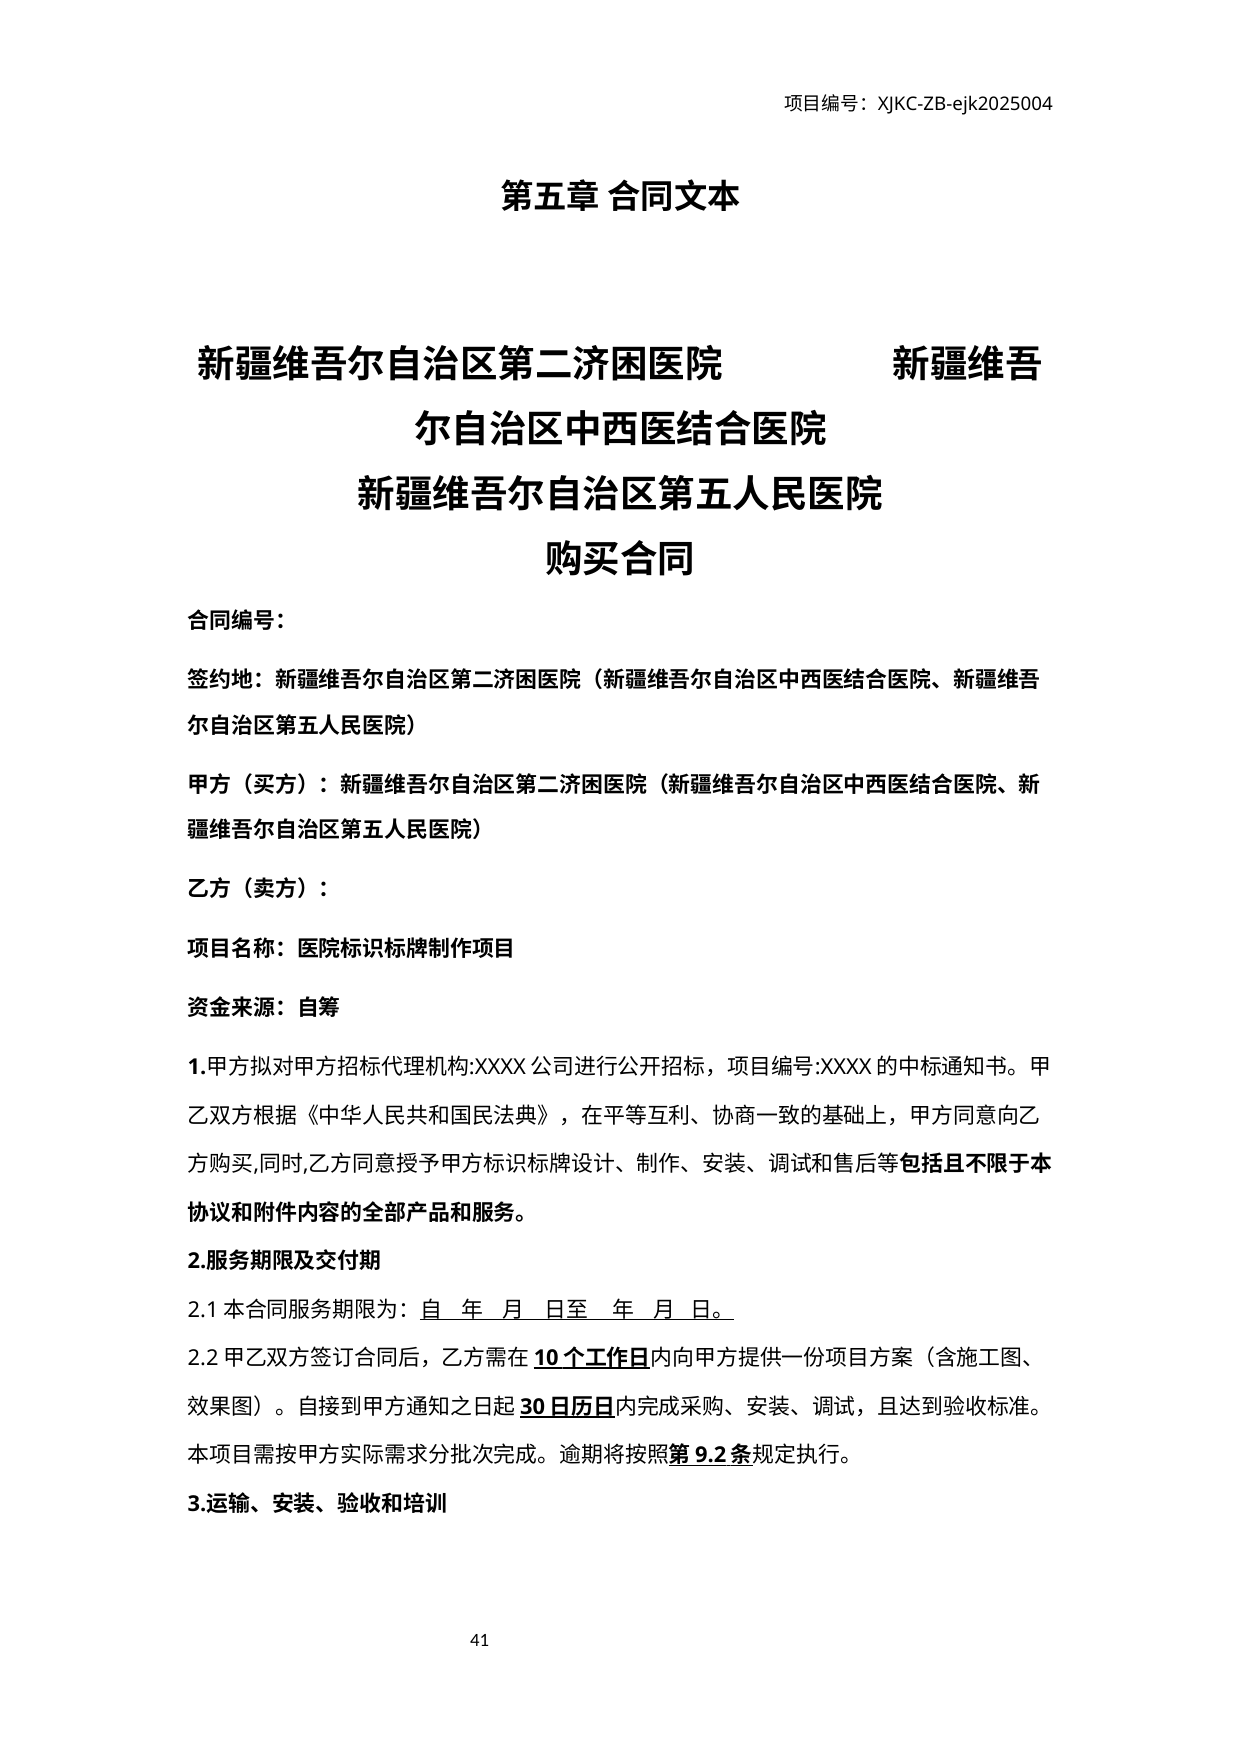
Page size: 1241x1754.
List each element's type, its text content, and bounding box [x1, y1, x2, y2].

text 2.1本合同服务期限为：自 年 月 日至 年 月 日。 [187, 1291, 1053, 1324]
subtitle 第五章 合同文本 [187, 162, 1053, 227]
text 乙方（卖方）： [187, 871, 1053, 903]
text 合同编号： [187, 603, 1053, 635]
text 1.甲方拟对甲方招标代理机构:XXXX公司进行公开招标，项目编号:XXXX的中标通知书。甲乙双方根据《中华人民共和国民法典》，在平等互利、协商一致的基础上，甲方同意向乙方购买,同时,乙方同意授予甲方标识标牌设计、制作、安装、调试和售后等包括且不限于本协议和附件内容的全部产品和服务。 [187, 1048, 1053, 1227]
text 2.服务期限及交付期 [187, 1243, 1053, 1276]
text 新疆维吾尔自治区第二济困医院 新疆维吾尔自治区中西医结合医院 [187, 328, 1053, 458]
text 甲方（买方）：新疆维吾尔自治区第二济困医院（新疆维吾尔自治区中西医结合医院、新疆维吾尔自治区第五人民医院） [187, 766, 1053, 844]
text 购买合同 [187, 523, 1053, 588]
text 项目名称：医院标识标牌制作项目 [187, 930, 1053, 963]
text 资金来源：自筹 [187, 989, 1053, 1022]
text 3.运输、安装、验收和培训 [187, 1486, 1053, 1518]
text 新疆维吾尔自治区第五人民医院 [187, 458, 1053, 523]
text 2.2甲乙双方签订合同后，乙方需在10个工作日内向甲方提供一份项目方案（含施工图、效果图）。自接到甲方通知之日起30日历日内完成采购、安装、调试，且达到验收标准。本项目需按甲方实际需求分批次完成。逾期将按照第9.2条规定执行。 [187, 1340, 1053, 1470]
text 签约地：新疆维吾尔自治区第二济困医院（新疆维吾尔自治区中西医结合医院、新疆维吾尔自治区第五人民医院） [187, 662, 1053, 740]
